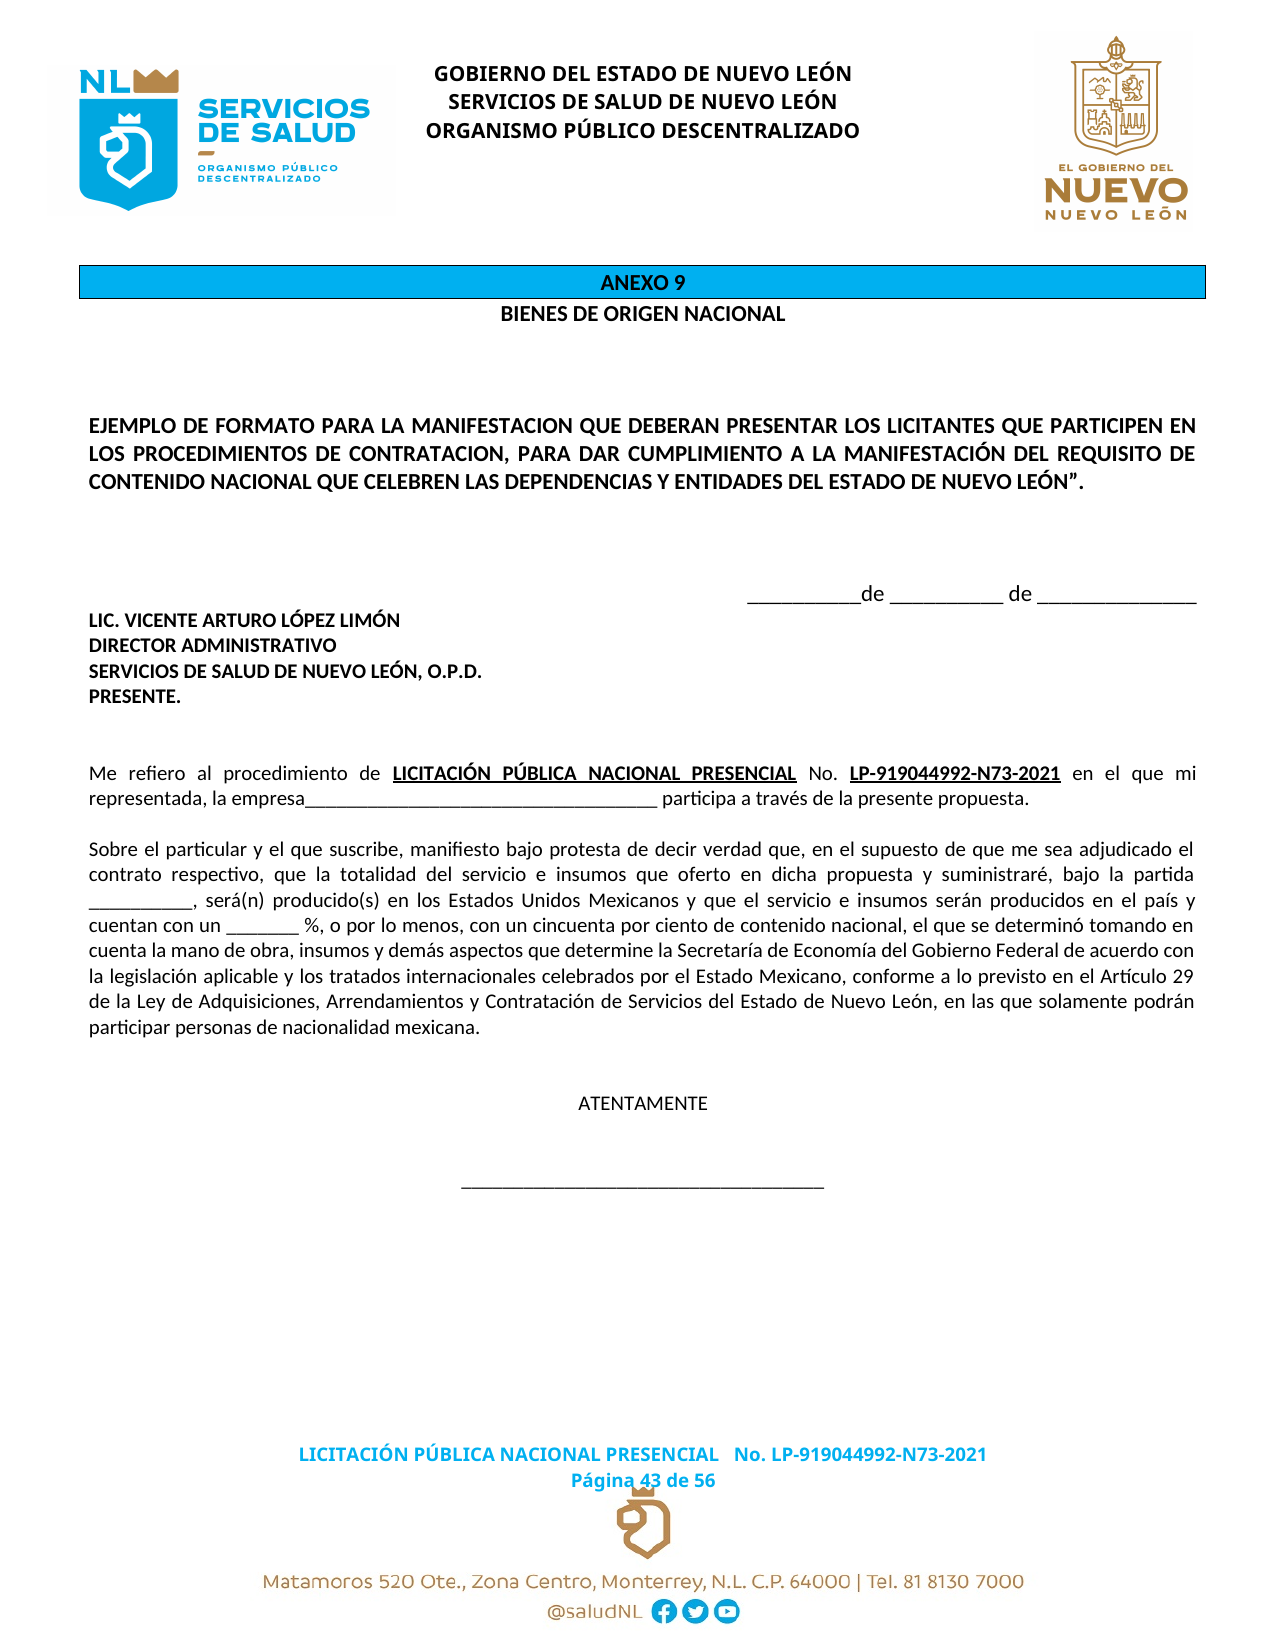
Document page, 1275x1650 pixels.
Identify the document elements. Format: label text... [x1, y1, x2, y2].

text LIC. VICENTE ARTURO LÓPEZ LIMÓN [89, 607, 1197, 633]
text __________de __________ de ______________ [89, 579, 1197, 607]
text BIENES DE ORIGEN NACIONAL [89, 299, 1197, 327]
text Me refiero al procedimiento de LICITACIÓN PÚBLICA NACIONAL PRESENCIAL No. LP-919044992-N73-2021 en el que mi representada, la empresa__________________________________ participa a través de la presente propuesta. [89, 760, 1197, 811]
text DIRECTOR ADMINISTRATIVO [89, 633, 1197, 658]
text PRESENTE. [89, 683, 1197, 709]
text Sobre el particular y el que suscribe, manifiesto bajo protesta de decir verdad que, en el supuesto de que me sea adjudicado el contrato respectivo, que la totalidad del servicio e insumos que oferto en dicha propuesta y suministraré, bajo la partida __________, será(n) producido(s) en los Estados Unidos Mexicanos y que el servicio e insumos serán producidos en el país y cuentan con un _______ %, o por lo menos, con un cincuenta por ciento de contenido nacional, el que se determinó tomando en cuenta la mano de obra, insumos y demás aspectos que determine la Secretaría de Economía del Gobierno Federal de acuerdo con la legislación aplicable y los tratados internacionales celebrados por el Estado Mexicano, conforme a lo previsto en el Artículo 29 de la Ley de Adquisiciones, Arrendamientos y Contratación de Servicios del Estado de Nuevo León, en las que solamente podrán participar personas de nacionalidad mexicana. [89, 836, 1197, 1039]
text ___________________________________ [89, 1166, 1197, 1192]
picture [2, 1470, 1274, 1639]
picture [46, 65, 396, 216]
text SERVICIOS DE SALUD DE NUEVO LEÓN, O.P.D. [89, 658, 1197, 683]
text ANEXO 9 [80, 266, 1205, 298]
picture [1033, 31, 1194, 232]
text ATENTAMENTE [89, 1090, 1197, 1116]
text EJEMPLO DE FORMATO PARA LA MANIFESTACION QUE DEBERAN PRESENTAR LOS LICITANTES QUE PARTICIPEN EN LOS PROCEDIMIENTOS DE CONTRATACION, PARA DAR CUMPLIMIENTO A LA MANIFESTACIÓN DEL REQUISITO DE CONTENIDO NACIONAL QUE CELEBREN LAS DEPENDENCIAS Y ENTIDADES DEL ESTADO DE NUEVO LEÓN”. [89, 411, 1197, 495]
